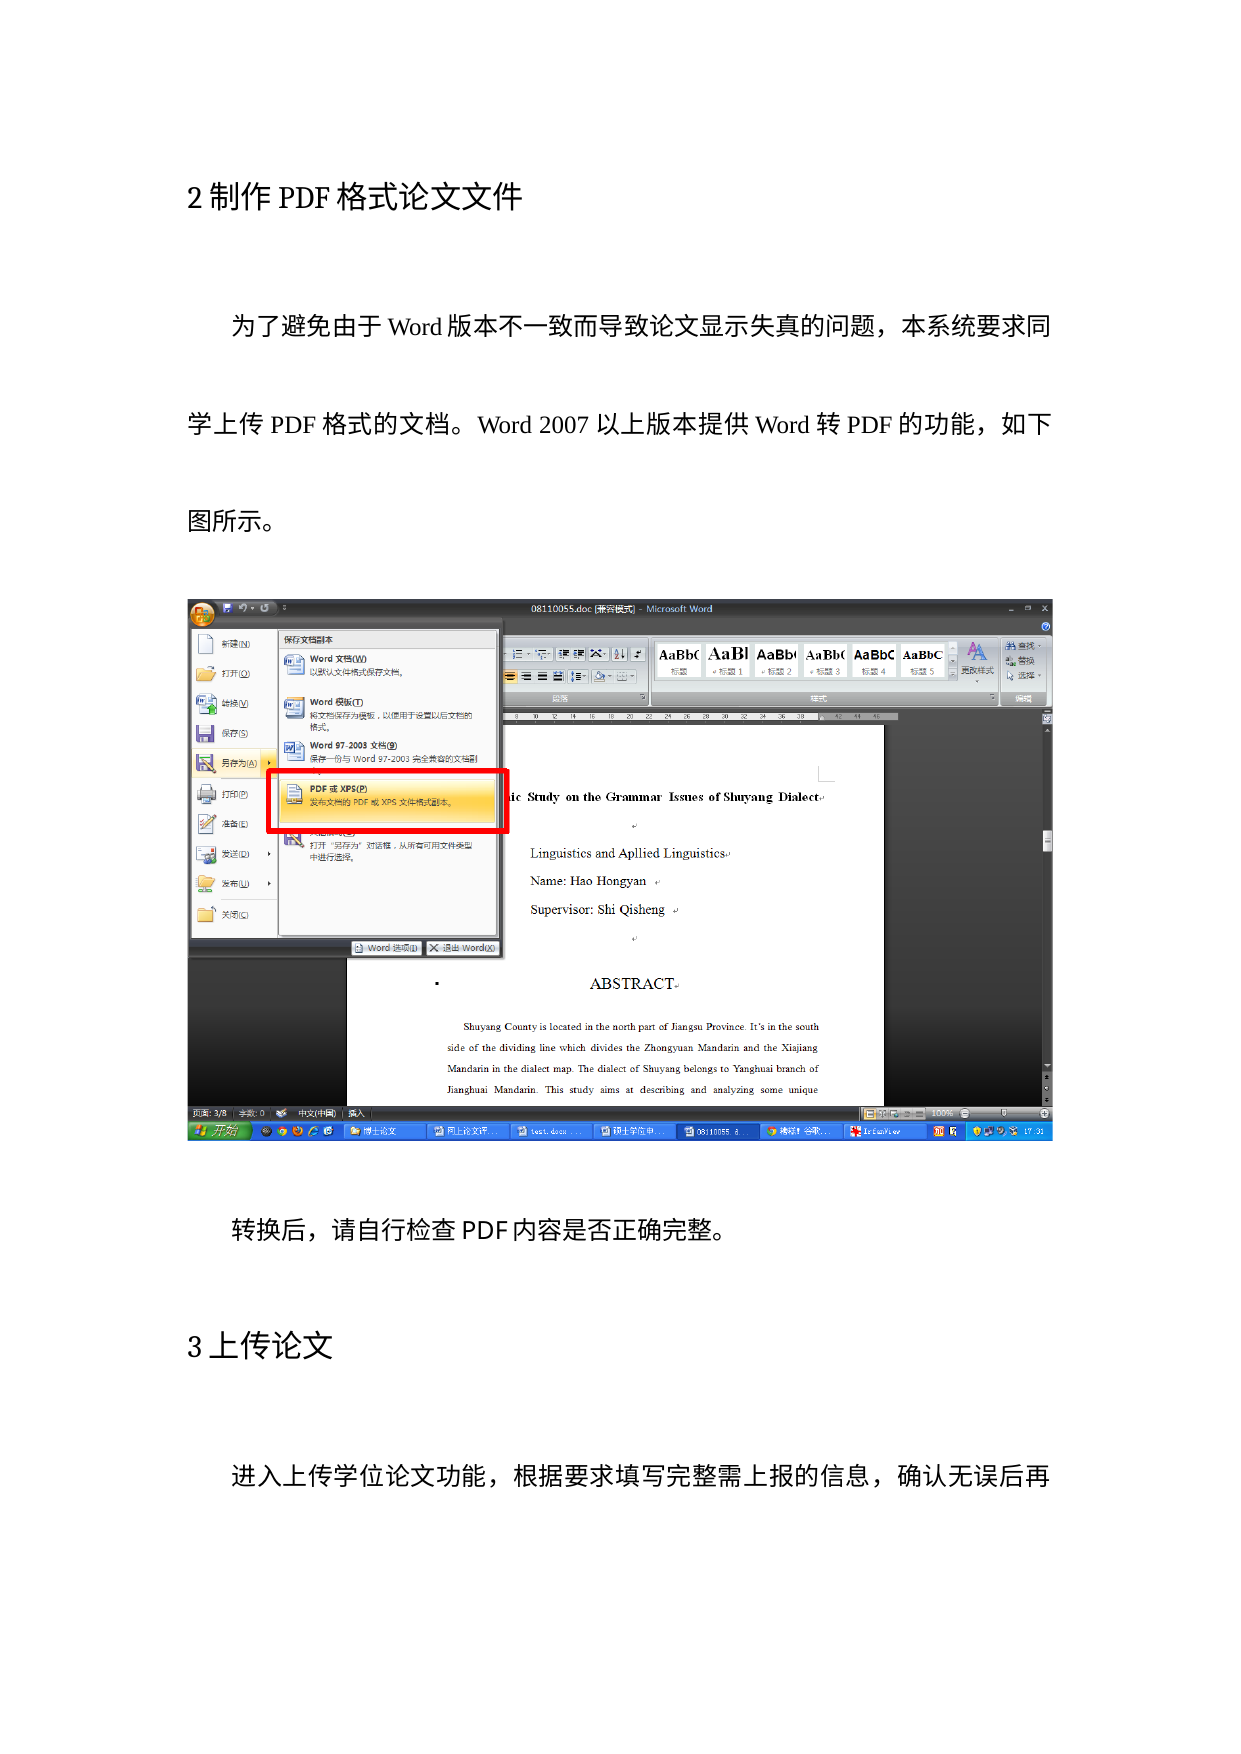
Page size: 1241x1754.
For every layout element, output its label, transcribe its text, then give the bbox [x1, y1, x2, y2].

picture [187, 599, 1053, 1141]
subtitle 上传论文 [187, 1311, 1053, 1376]
text 为了避免由于Word版本不一致而导致论文显示失真的问题，本系统要求同学上传PDF格式的文档。Word 2007以上版本提供Word转PDF的功能，如下图所示。 [187, 292, 1053, 552]
text 转换后，请自行检查PDF内容是否正确完整。 [187, 1196, 1053, 1261]
subtitle 制作PDF格式论文文件 [187, 162, 1053, 227]
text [187, 1442, 1053, 1507]
